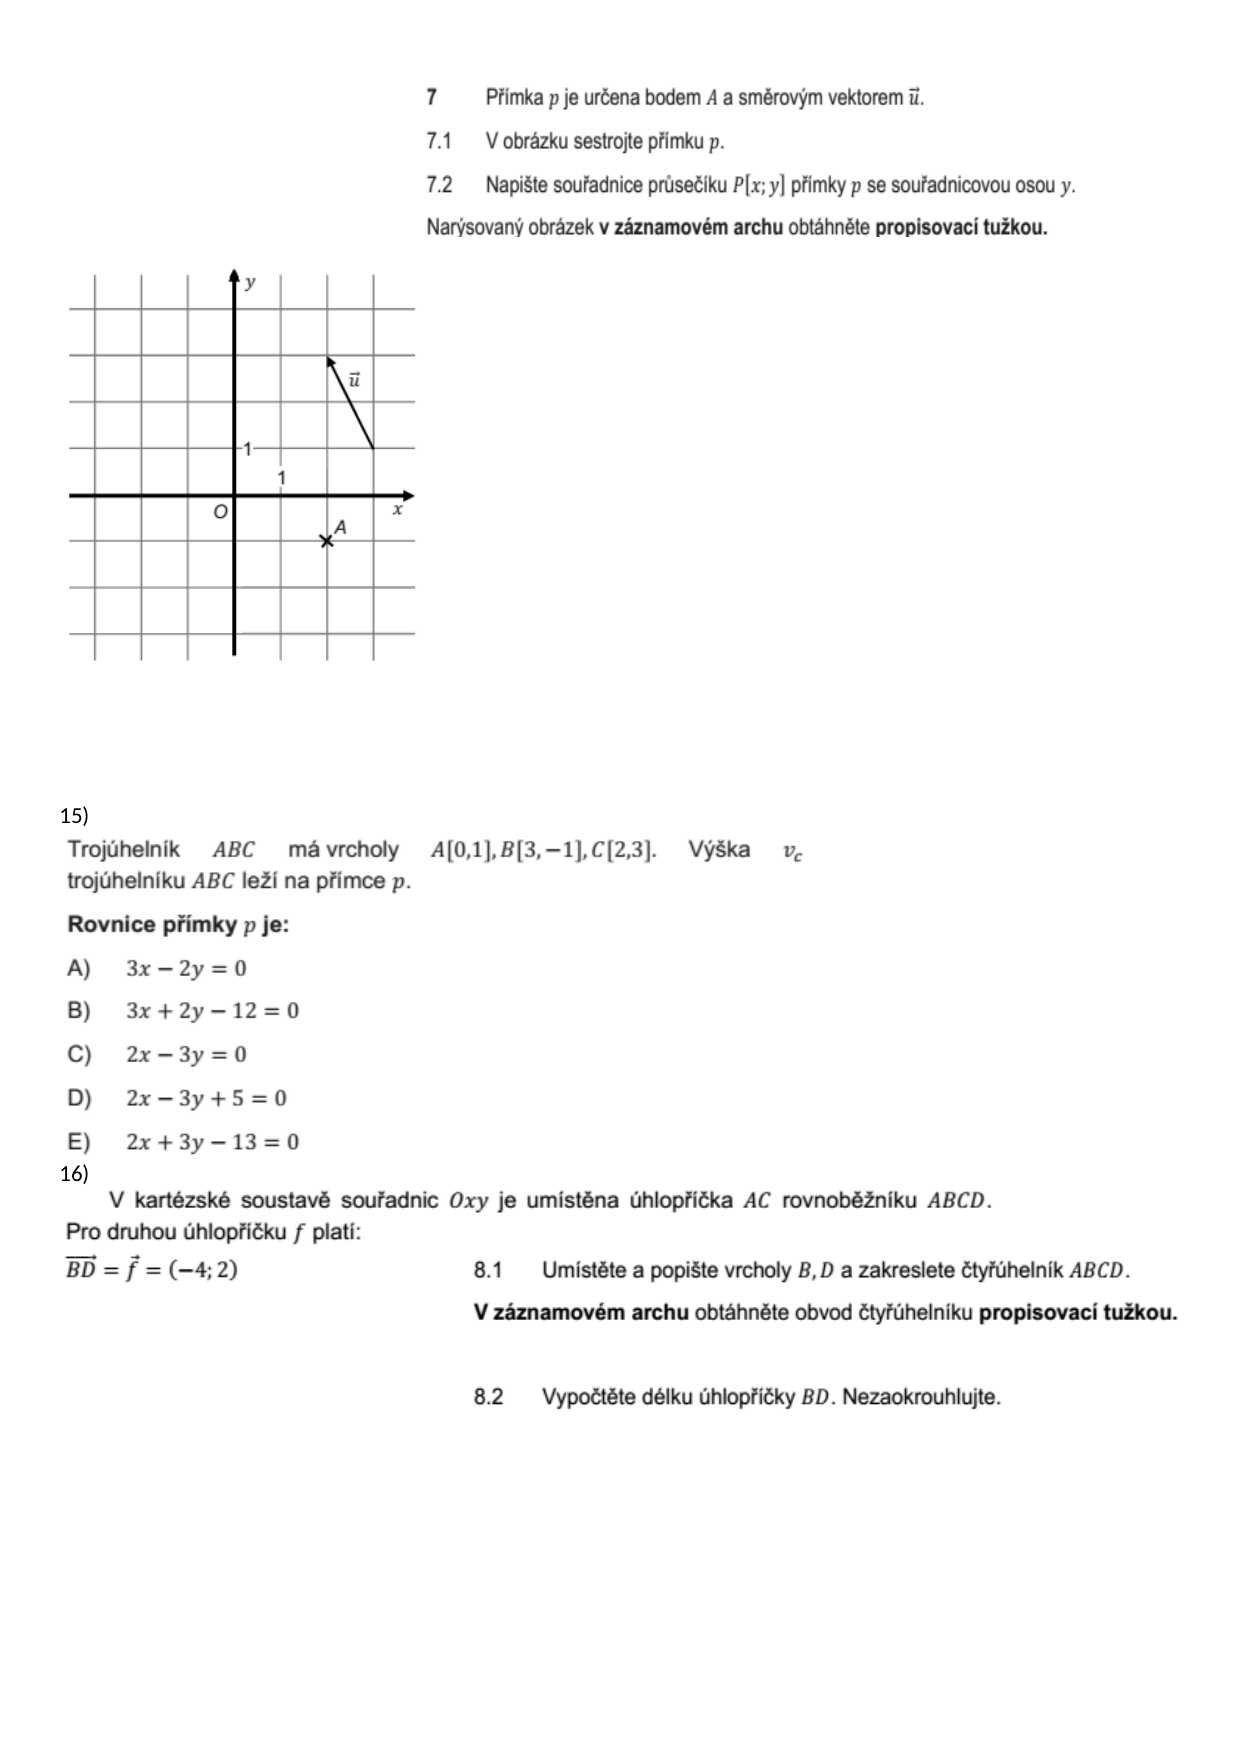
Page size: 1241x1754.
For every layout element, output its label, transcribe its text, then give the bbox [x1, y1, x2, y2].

text 16) [59, 1159, 1181, 1187]
picture [59, 255, 419, 662]
picture [419, 80, 1075, 237]
picture [59, 1187, 1185, 1417]
picture [59, 829, 806, 1159]
text 15) [59, 801, 1181, 829]
